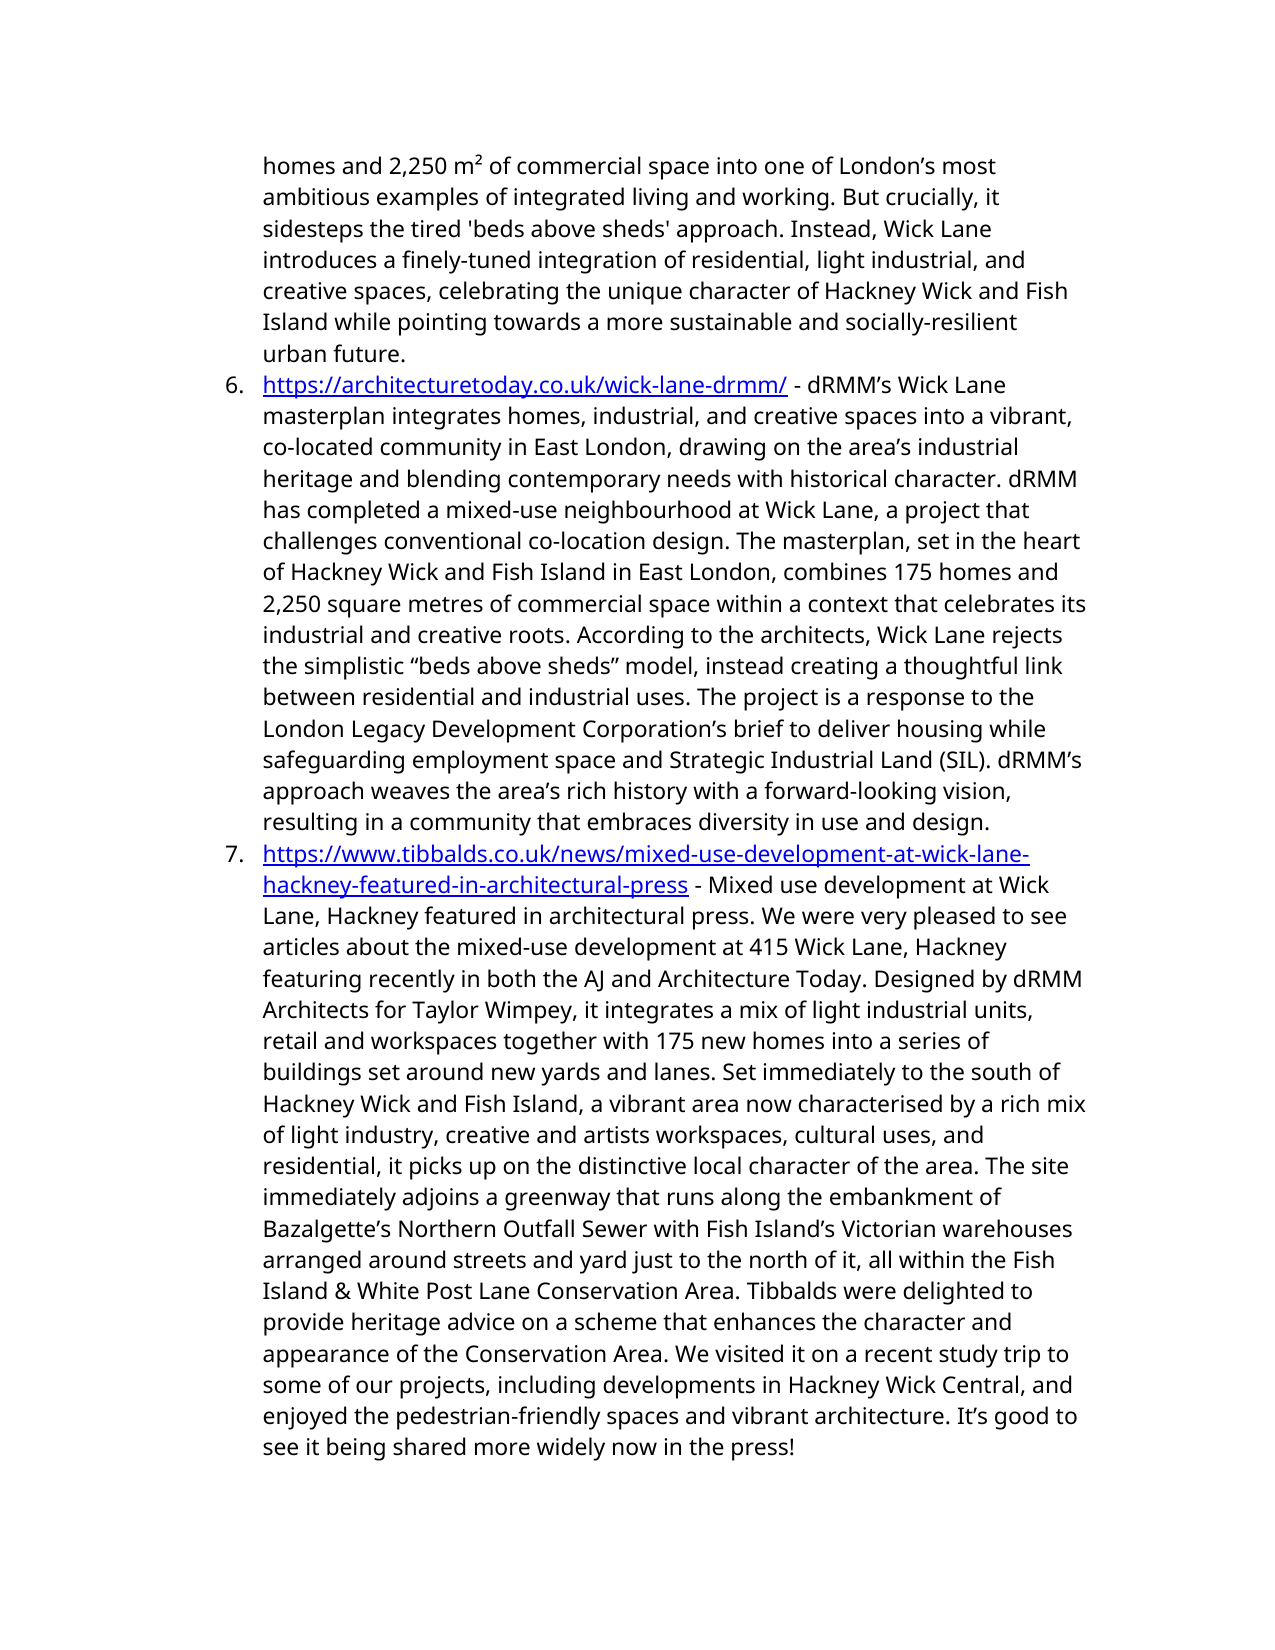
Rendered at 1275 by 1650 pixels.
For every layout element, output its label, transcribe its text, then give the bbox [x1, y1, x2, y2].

list https://www.tibbalds.co.uk/news/mixed-use-development-at-wick-lane-hackney-featured-in-architectural-press - Mixed use development at Wick Lane, Hackney featured in architectural press. We were very pleased to see articles about the mixed-use development at 415 Wick Lane, Hackney featuring recently in both the AJ and Architecture Today. Designed by dRMM Architects for Taylor Wimpey, it integrates a mix of light industrial units, retail and workspaces together with 175 new homes into a series of buildings set around new yards and lanes. Set immediately to the south of Hackney Wick and Fish Island, a vibrant area now characterised by a rich mix of light industry, creative and artists workspaces, cultural uses, and residential, it picks up on the distinctive local character of the area. The site immediately adjoins a greenway that runs along the embankment of Bazalgette’s Northern Outfall Sewer with Fish Island’s Victorian warehouses arranged around streets and yard just to the north of it, all within the Fish Island & White Post Lane Conservation Area. Tibbalds were delighted to provide heritage advice on a scheme that enhances the character and appearance of the Conservation Area. We visited it on a recent study trip to some of our projects, including developments in Hackney Wick Central, and enjoyed the pedestrian-friendly spaces and vibrant architecture. It’s good to see it being shared more widely now in the press! [225, 837, 1087, 1462]
list https://architecturetoday.co.uk/wick-lane-drmm/ - dRMM’s Wick Lane masterplan integrates homes, industrial, and creative spaces into a vibrant, co-located community in East London, drawing on the area’s industrial heritage and blending contemporary needs with historical character. dRMM has completed a mixed-use neighbourhood at Wick Lane, a project that challenges conventional co-location design. The masterplan, set in the heart of Hackney Wick and Fish Island in East London, combines 175 homes and 2,250 square metres of commercial space within a context that celebrates its industrial and creative roots. According to the architects, Wick Lane rejects the simplistic “beds above sheds” model, instead creating a thoughtful link between residential and industrial uses. The project is a response to the London Legacy Development Corporation’s brief to deliver housing while safeguarding employment space and Strategic Industrial Land (SIL). dRMM’s approach weaves the area’s rich history with a forward-looking vision, resulting in a community that embraces diversity in use and design. [225, 369, 1087, 837]
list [225, 150, 1087, 369]
